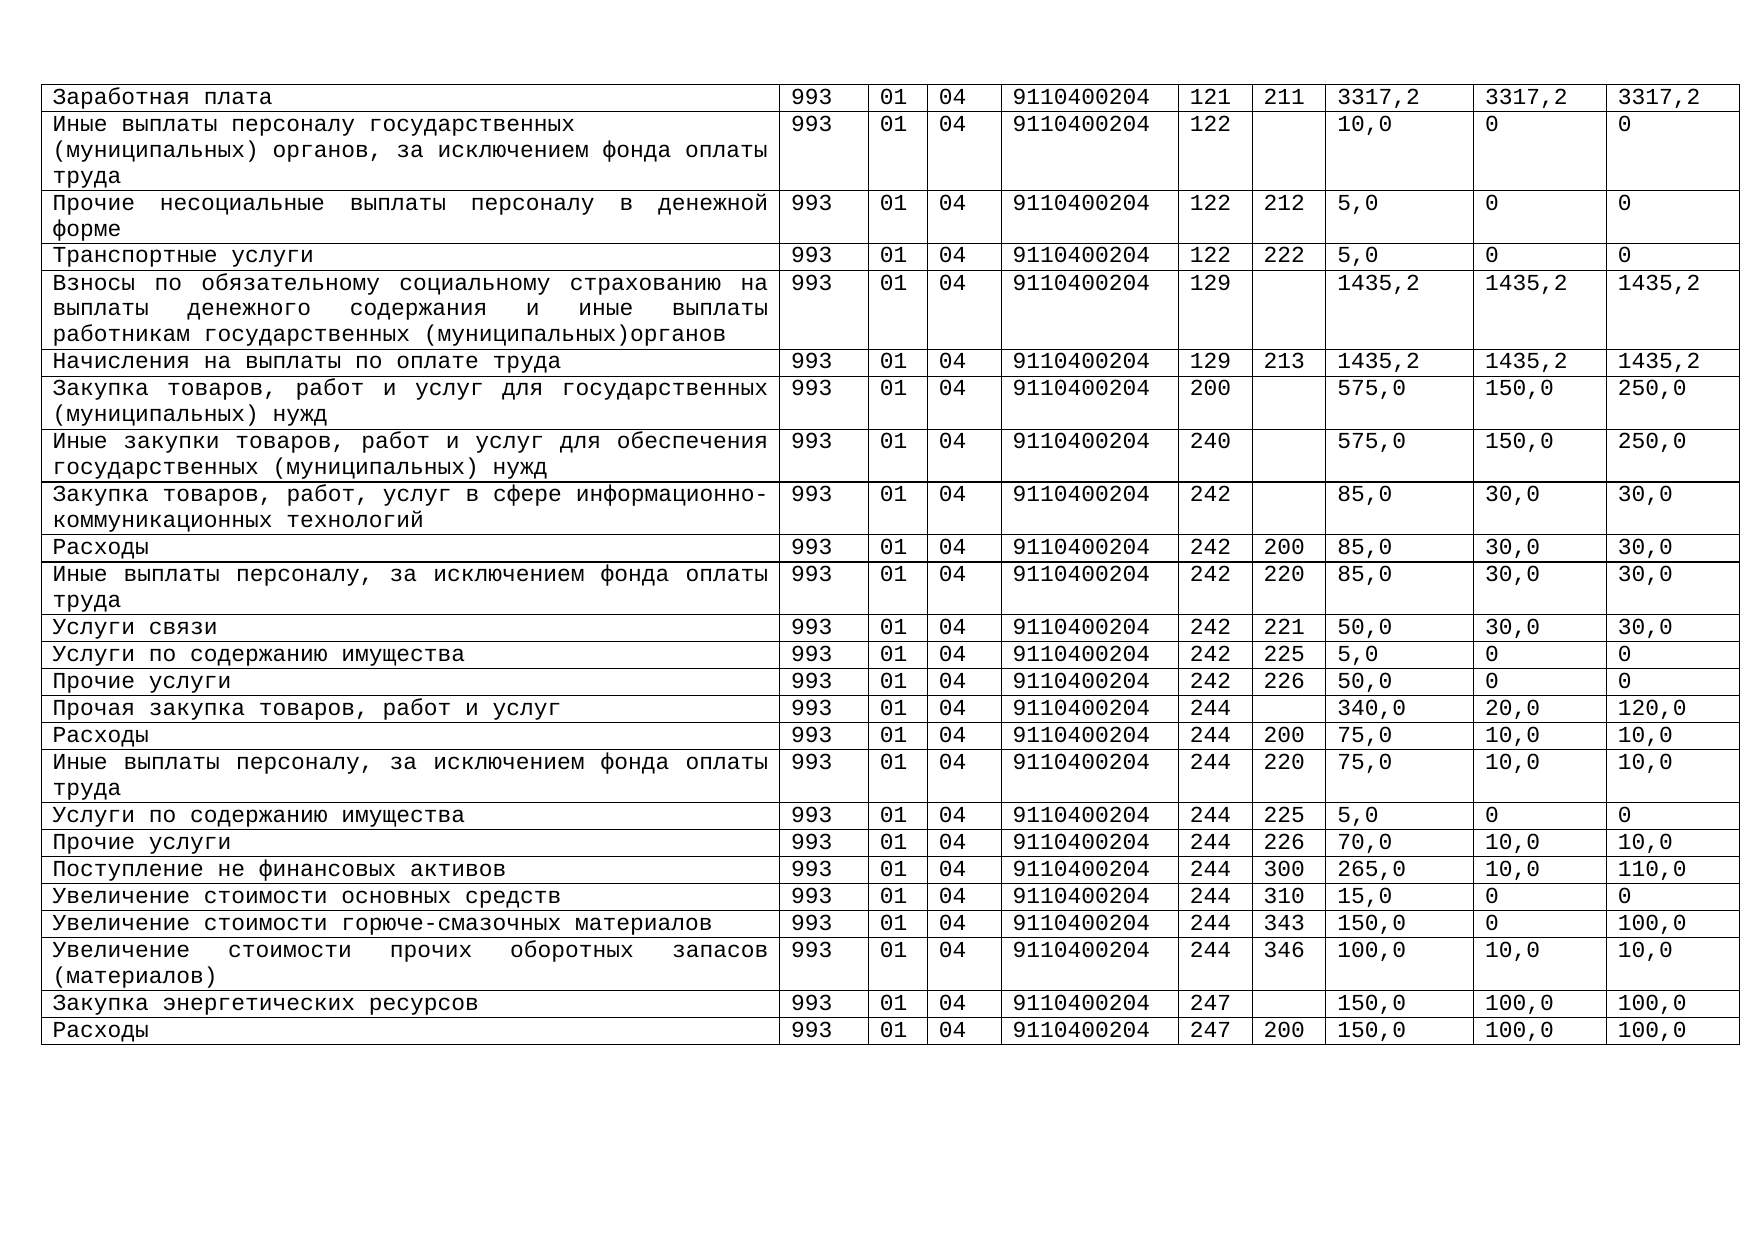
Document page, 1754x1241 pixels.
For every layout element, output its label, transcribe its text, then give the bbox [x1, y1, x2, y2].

table_cell 9110400204 [1002, 430, 1178, 481]
table_cell 04 [928, 377, 1001, 428]
table_cell 0 [1474, 642, 1606, 668]
table_cell 10,0 [1607, 938, 1739, 990]
table_cell 110,0 [1607, 857, 1739, 883]
table_cell 9110400204 [1002, 803, 1178, 829]
table_cell Увеличение стоимости прочих оборотных запасов (материалов) [42, 938, 779, 990]
table_cell 120,0 [1607, 696, 1739, 722]
table_cell 04 [928, 85, 1001, 111]
table_cell 0 [1607, 112, 1739, 190]
table_cell 01 [869, 938, 927, 990]
table_cell 9110400204 [1002, 563, 1178, 614]
table_cell [1253, 483, 1325, 534]
table_cell 20,0 [1474, 696, 1606, 722]
table_cell 244 [1179, 696, 1252, 722]
table_cell 300 [1253, 857, 1325, 883]
table_cell 04 [928, 642, 1001, 668]
table_cell 200 [1253, 535, 1325, 561]
table_cell 01 [869, 642, 927, 668]
table_cell 213 [1253, 350, 1325, 376]
table_cell 10,0 [1607, 830, 1739, 856]
table_cell Начисления на выплаты по оплате труда [42, 350, 779, 376]
table_cell 993 [780, 938, 868, 990]
table_cell 9110400204 [1002, 857, 1178, 883]
table_cell [1253, 377, 1325, 428]
table_cell 01 [869, 191, 927, 243]
table_cell 10,0 [1474, 938, 1606, 990]
table_cell 226 [1253, 830, 1325, 856]
table_cell 244 [1179, 911, 1252, 937]
table_cell 3317,2 [1326, 85, 1473, 111]
table_cell 30,0 [1474, 483, 1606, 534]
table_cell 346 [1253, 938, 1325, 990]
table_cell 04 [928, 191, 1001, 243]
table_cell 993 [780, 271, 868, 349]
table_cell 01 [869, 750, 927, 802]
table_cell 04 [928, 857, 1001, 883]
table_cell 10,0 [1474, 723, 1606, 749]
table_cell 10,0 [1607, 750, 1739, 802]
table_cell 9110400204 [1002, 377, 1178, 428]
table_cell 01 [869, 830, 927, 856]
table_cell 0 [1474, 244, 1606, 270]
table_cell 244 [1179, 803, 1252, 829]
table_cell 15,0 [1326, 884, 1473, 910]
table_cell 100,0 [1474, 991, 1606, 1017]
table_cell 01 [869, 669, 927, 695]
table_cell Закупка энергетических ресурсов [42, 991, 779, 1017]
table_cell 0 [1474, 191, 1606, 243]
table_cell 10,0 [1607, 723, 1739, 749]
table_cell 3317,2 [1607, 85, 1739, 111]
table_cell 70,0 [1326, 830, 1473, 856]
table_cell 01 [869, 535, 927, 561]
table_cell 993 [780, 991, 868, 1017]
table_cell 993 [780, 85, 868, 111]
table_cell 9110400204 [1002, 615, 1178, 641]
table_cell 9110400204 [1002, 884, 1178, 910]
table_cell 04 [928, 1018, 1001, 1044]
table_cell 993 [780, 669, 868, 695]
table_cell 9110400204 [1002, 483, 1178, 534]
table_cell 122 [1179, 191, 1252, 243]
table_cell 5,0 [1326, 191, 1473, 243]
table_cell 1435,2 [1326, 271, 1473, 349]
table_cell 1435,2 [1607, 350, 1739, 376]
table_cell 993 [780, 430, 868, 481]
table_cell Иные закупки товаров, работ и услуг для обеспечения государственных (муниципальных) нужд [42, 430, 779, 481]
table_cell 04 [928, 830, 1001, 856]
table_cell 04 [928, 803, 1001, 829]
table_cell 04 [928, 723, 1001, 749]
table_cell 993 [780, 830, 868, 856]
table_cell 9110400204 [1002, 830, 1178, 856]
table_cell 122 [1179, 244, 1252, 270]
table_cell 100,0 [1474, 1018, 1606, 1044]
table_cell 211 [1253, 85, 1325, 111]
table_cell 993 [780, 563, 868, 614]
table_cell 04 [928, 938, 1001, 990]
table_cell 9110400204 [1002, 642, 1178, 668]
table_cell Расходы [42, 723, 779, 749]
table_cell 265,0 [1326, 857, 1473, 883]
table_cell 3317,2 [1474, 85, 1606, 111]
table_cell 0 [1607, 244, 1739, 270]
table_cell Увеличение стоимости основных средств [42, 884, 779, 910]
table_cell 0 [1607, 191, 1739, 243]
table_cell Транспортные услуги [42, 244, 779, 270]
table_cell 129 [1179, 350, 1252, 376]
table_cell 150,0 [1326, 1018, 1473, 1044]
table_cell 250,0 [1607, 430, 1739, 481]
table_cell 04 [928, 271, 1001, 349]
table_cell 01 [869, 271, 927, 349]
table_cell 575,0 [1326, 430, 1473, 481]
table_cell 5,0 [1326, 244, 1473, 270]
table_cell 75,0 [1326, 750, 1473, 802]
table_cell 9110400204 [1002, 911, 1178, 937]
table_cell 04 [928, 244, 1001, 270]
table_cell 04 [928, 430, 1001, 481]
table_cell Услуги по содержанию имущества [42, 803, 779, 829]
table_cell [1253, 991, 1325, 1017]
table_cell 10,0 [1326, 112, 1473, 190]
table_cell 247 [1179, 991, 1252, 1017]
table_cell 04 [928, 483, 1001, 534]
table_cell 240 [1179, 430, 1252, 481]
table_cell 01 [869, 991, 927, 1017]
table_cell Услуги по содержанию имущества [42, 642, 779, 668]
table_cell [1253, 112, 1325, 190]
table_cell 0 [1474, 112, 1606, 190]
table_cell 993 [780, 244, 868, 270]
table_cell [1253, 696, 1325, 722]
table_cell 9110400204 [1002, 191, 1178, 243]
table_cell Прочие несоциальные выплаты персоналу в денежной форме [42, 191, 779, 243]
table_cell Закупка товаров, работ и услуг для государственных (муниципальных) нужд [42, 377, 779, 428]
table_cell 01 [869, 696, 927, 722]
table_cell 242 [1179, 535, 1252, 561]
table_cell Поступление не финансовых активов [42, 857, 779, 883]
table_cell 0 [1474, 884, 1606, 910]
table_cell 9110400204 [1002, 350, 1178, 376]
table_cell 200 [1179, 377, 1252, 428]
table_cell 10,0 [1474, 857, 1606, 883]
table_cell 9110400204 [1002, 85, 1178, 111]
table_cell 993 [780, 911, 868, 937]
table_cell 343 [1253, 911, 1325, 937]
table_cell 242 [1179, 669, 1252, 695]
table_cell 226 [1253, 669, 1325, 695]
table_cell 993 [780, 750, 868, 802]
table_cell 220 [1253, 750, 1325, 802]
table_cell 222 [1253, 244, 1325, 270]
table_cell 993 [780, 615, 868, 641]
table_cell 01 [869, 615, 927, 641]
table_cell 225 [1253, 803, 1325, 829]
table_cell 1435,2 [1326, 350, 1473, 376]
table_cell 9110400204 [1002, 991, 1178, 1017]
table_cell 0 [1607, 642, 1739, 668]
table_cell 04 [928, 911, 1001, 937]
table_cell 150,0 [1474, 377, 1606, 428]
table_cell 01 [869, 350, 927, 376]
table_cell 121 [1179, 85, 1252, 111]
table_cell 242 [1179, 642, 1252, 668]
table_cell 122 [1179, 112, 1252, 190]
table_cell 01 [869, 857, 927, 883]
table_cell 85,0 [1326, 483, 1473, 534]
table_cell 01 [869, 723, 927, 749]
table_cell 220 [1253, 563, 1325, 614]
table_cell 993 [780, 191, 868, 243]
table_cell 993 [780, 884, 868, 910]
table_cell 75,0 [1326, 723, 1473, 749]
table_cell 9110400204 [1002, 244, 1178, 270]
table_cell Прочая закупка товаров, работ и услуг [42, 696, 779, 722]
table_cell 5,0 [1326, 803, 1473, 829]
table_cell 0 [1474, 803, 1606, 829]
table_cell 01 [869, 563, 927, 614]
table_cell 01 [869, 1018, 927, 1044]
table_cell 244 [1179, 723, 1252, 749]
table_cell 04 [928, 615, 1001, 641]
table_cell 5,0 [1326, 642, 1473, 668]
table_cell 221 [1253, 615, 1325, 641]
table_cell 200 [1253, 1018, 1325, 1044]
table_cell 9110400204 [1002, 271, 1178, 349]
table_cell 9110400204 [1002, 696, 1178, 722]
table_cell 04 [928, 991, 1001, 1017]
table_cell 01 [869, 377, 927, 428]
table_cell 100,0 [1607, 1018, 1739, 1044]
table_cell 993 [780, 483, 868, 534]
table_cell 0 [1474, 669, 1606, 695]
table_cell 250,0 [1607, 377, 1739, 428]
table_cell 1435,2 [1607, 271, 1739, 349]
table_cell Прочие услуги [42, 669, 779, 695]
table_cell 9110400204 [1002, 723, 1178, 749]
table_cell 85,0 [1326, 535, 1473, 561]
table_cell 244 [1179, 750, 1252, 802]
table_cell 0 [1607, 884, 1739, 910]
table_cell 993 [780, 377, 868, 428]
table_cell 1435,2 [1474, 350, 1606, 376]
table_cell 01 [869, 803, 927, 829]
table_cell 0 [1607, 803, 1739, 829]
table_cell 10,0 [1474, 750, 1606, 802]
table_cell 150,0 [1326, 991, 1473, 1017]
table_cell 1435,2 [1474, 271, 1606, 349]
table_cell 310 [1253, 884, 1325, 910]
table_cell 85,0 [1326, 563, 1473, 614]
table_cell 01 [869, 112, 927, 190]
table_cell 993 [780, 723, 868, 749]
table_cell 10,0 [1474, 830, 1606, 856]
table_cell 575,0 [1326, 377, 1473, 428]
table_cell 0 [1607, 669, 1739, 695]
table_cell 9110400204 [1002, 669, 1178, 695]
table_cell 993 [780, 642, 868, 668]
table_cell Взносы по обязательному социальному страхованию на выплаты денежного содержания и иные выплаты работникам государственных (муниципальных)органов [42, 271, 779, 349]
table_cell 242 [1179, 483, 1252, 534]
table_cell 9110400204 [1002, 938, 1178, 990]
table_cell 244 [1179, 938, 1252, 990]
table_cell [1253, 430, 1325, 481]
table_cell 30,0 [1474, 615, 1606, 641]
table_cell 01 [869, 911, 927, 937]
table_cell 244 [1179, 857, 1252, 883]
table_cell 30,0 [1607, 535, 1739, 561]
table_cell 993 [780, 535, 868, 561]
table_cell 100,0 [1607, 911, 1739, 937]
table_cell 30,0 [1607, 615, 1739, 641]
table_cell 30,0 [1607, 563, 1739, 614]
table_cell 01 [869, 430, 927, 481]
table_cell 9110400204 [1002, 1018, 1178, 1044]
table_cell 242 [1179, 563, 1252, 614]
table_cell 04 [928, 350, 1001, 376]
table_cell 100,0 [1326, 938, 1473, 990]
table_cell 993 [780, 112, 868, 190]
table_cell Расходы [42, 1018, 779, 1044]
table_cell Иные выплаты персоналу государственных (муниципальных) органов, за исключением фонда оплаты труда [42, 112, 779, 190]
table_cell 247 [1179, 1018, 1252, 1044]
table_cell 30,0 [1607, 483, 1739, 534]
table_cell 04 [928, 669, 1001, 695]
table_cell Услуги связи [42, 615, 779, 641]
table_cell 150,0 [1474, 430, 1606, 481]
table_cell 04 [928, 696, 1001, 722]
table_cell 04 [928, 535, 1001, 561]
table_cell 04 [928, 750, 1001, 802]
table_cell [1253, 271, 1325, 349]
table_cell 01 [869, 85, 927, 111]
table_cell 993 [780, 696, 868, 722]
table_cell 212 [1253, 191, 1325, 243]
table_cell Расходы [42, 535, 779, 561]
table_cell 01 [869, 884, 927, 910]
table_cell 30,0 [1474, 535, 1606, 561]
table_cell 129 [1179, 271, 1252, 349]
table_cell Заработная плата [42, 85, 779, 111]
table_cell 244 [1179, 884, 1252, 910]
table_cell Увеличение стоимости горюче-смазочных материалов [42, 911, 779, 937]
table_cell 340,0 [1326, 696, 1473, 722]
table_cell 01 [869, 244, 927, 270]
table_cell 100,0 [1607, 991, 1739, 1017]
table_cell 9110400204 [1002, 750, 1178, 802]
table_cell 993 [780, 857, 868, 883]
table_cell 9110400204 [1002, 535, 1178, 561]
table_cell 993 [780, 803, 868, 829]
table_cell 993 [780, 350, 868, 376]
table_cell 242 [1179, 615, 1252, 641]
table_cell 30,0 [1474, 563, 1606, 614]
table_cell 01 [869, 483, 927, 534]
table_cell 50,0 [1326, 615, 1473, 641]
table_cell Иные выплаты персоналу, за исключением фонда оплаты труда [42, 563, 779, 614]
table_cell 225 [1253, 642, 1325, 668]
table_cell Прочие услуги [42, 830, 779, 856]
table_cell 04 [928, 112, 1001, 190]
table_cell Закупка товаров, работ, услуг в сфере информационно-коммуникационных технологий [42, 483, 779, 534]
table_cell 244 [1179, 830, 1252, 856]
table_cell 200 [1253, 723, 1325, 749]
table_cell 04 [928, 884, 1001, 910]
table_cell 993 [780, 1018, 868, 1044]
table_cell Иные выплаты персоналу, за исключением фонда оплаты труда [42, 750, 779, 802]
table_cell 04 [928, 563, 1001, 614]
table_cell 150,0 [1326, 911, 1473, 937]
table_cell 0 [1474, 911, 1606, 937]
table_cell 9110400204 [1002, 112, 1178, 190]
table_cell 50,0 [1326, 669, 1473, 695]
